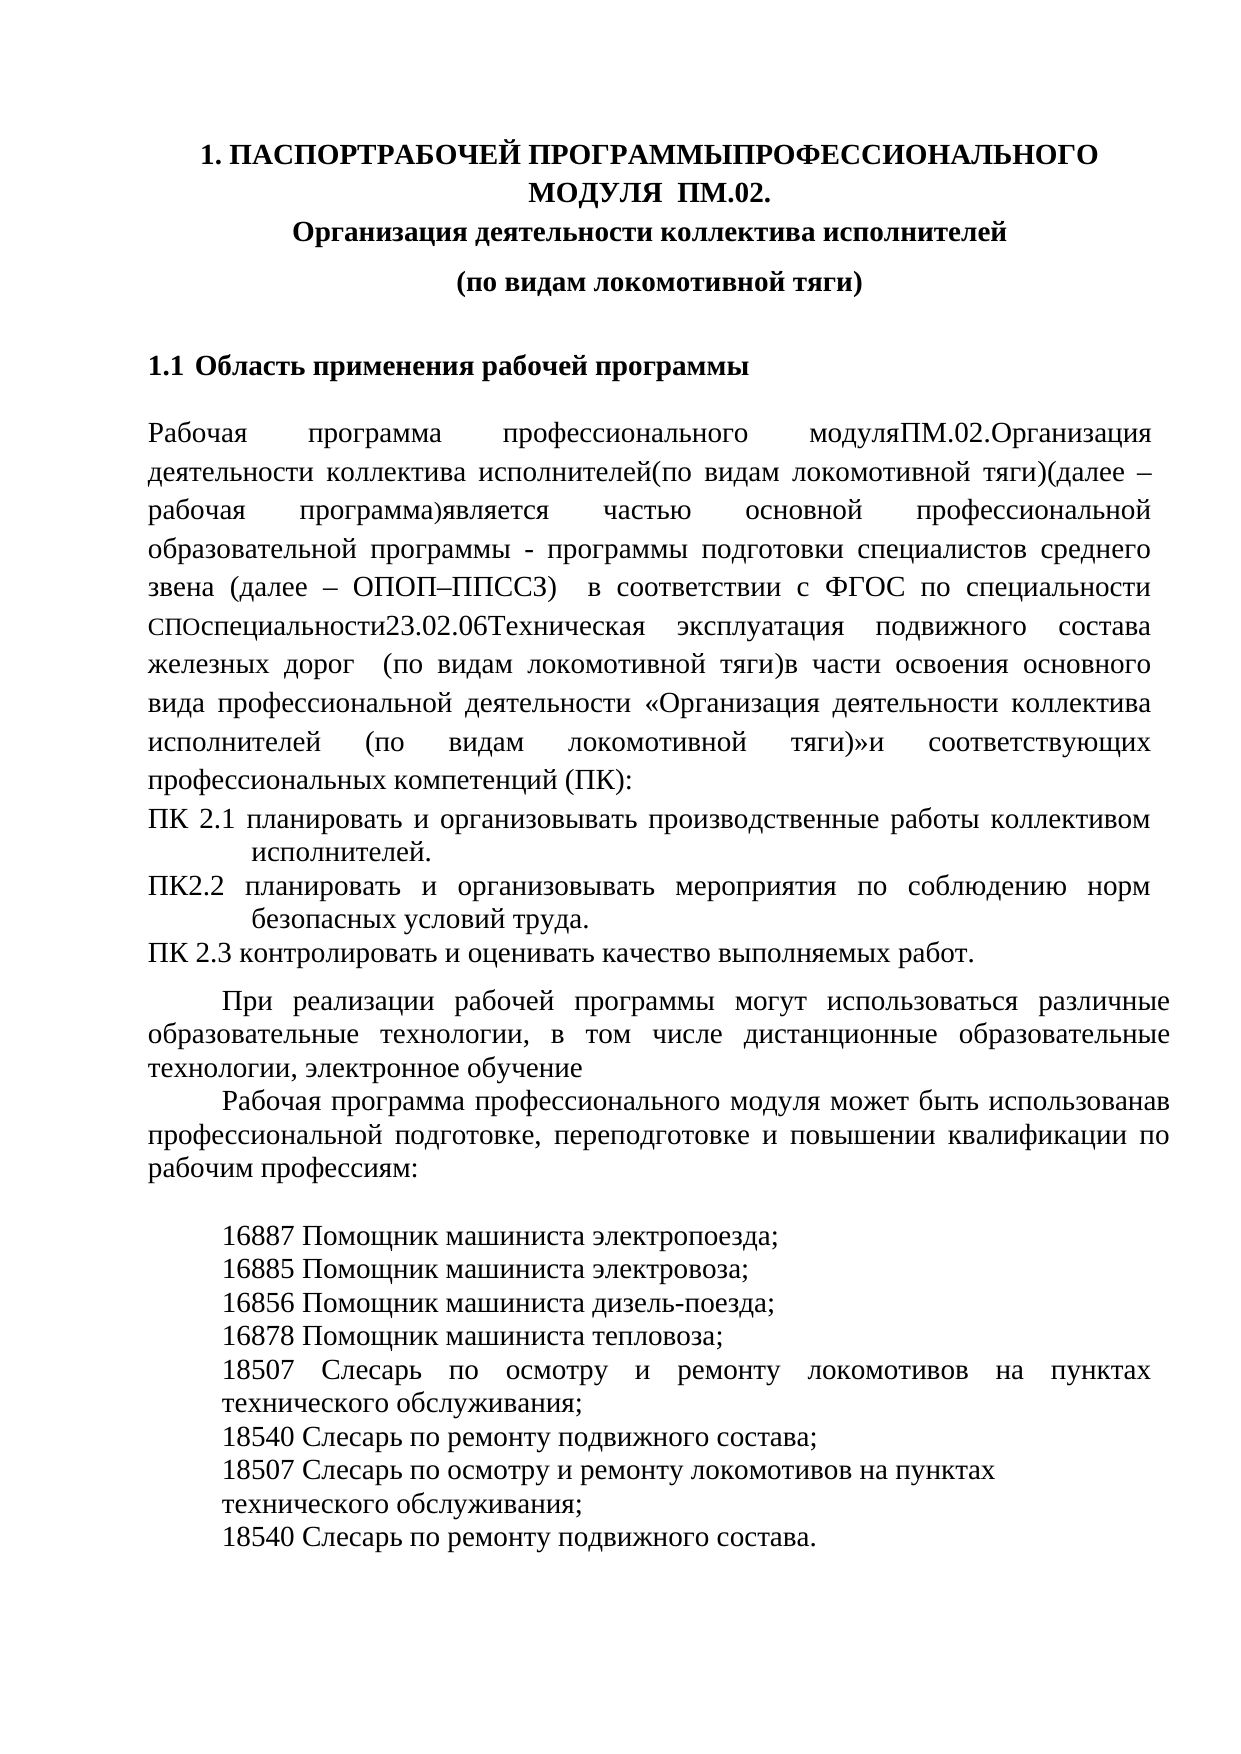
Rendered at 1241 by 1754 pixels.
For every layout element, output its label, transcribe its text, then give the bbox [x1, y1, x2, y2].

text ПК2.2 планировать и организовывать мероприятия по соблюдению норм безопасных условий труда. [148, 868, 1152, 935]
text Рабочая программа профессионального модуля может быть использованав профессиональной подготовке, переподготовке и повышении квалификации по рабочим профессиям: [148, 1083, 1171, 1184]
text Рабочая программа профессионального модуляПМ.02.Организация деятельности коллектива исполнителей(по видам локомотивной тяги)(далее – рабочая программа)является частью основной профессиональной образовательной программы - программы подготовки специалистов среднего звена (далее – ОПОП–ППССЗ) в соответствии с ФГОС по специальности СПОспециальности23.02.06Техническая эксплуатация подвижного состава железных дорог (по видам локомотивной тяги)в части освоения основного вида профессиональной деятельности «Организация деятельности коллектива исполнителей (по видам локомотивной тяги)»и соответствующих профессиональных компетенций (ПК): [148, 415, 1152, 796]
text 18540 Слесарь по ремонту подвижного состава. [148, 1519, 1152, 1553]
text Организация деятельности коллектива исполнителей [148, 214, 1152, 248]
text 18540 Слесарь по ремонту подвижного состава; [148, 1419, 1152, 1452]
list Область применения рабочей программы [148, 348, 1171, 382]
text ПК 2.3 контролировать и оценивать качество выполняемых работ. [148, 935, 1152, 968]
text 18507 Слесарь по осмотру и ремонту локомотивов на пунктах технического обслуживания; [222, 1452, 1152, 1519]
text ПК 2.1 планировать и организовывать производственные работы коллективом исполнителей. [148, 801, 1152, 868]
text 16856 Помощник машиниста дизель-поезда; [148, 1285, 1152, 1318]
text 16887 Помощник машиниста электропоезда; [148, 1218, 1152, 1251]
text При реализации рабочей программы могут использоваться различные образовательные технологии, в том числе дистанционные образовательные технологии, электронное обучение [148, 983, 1171, 1083]
text (по видам локомотивной тяги) [148, 264, 1171, 298]
text 16885 Помощник машиниста электровоза; [148, 1251, 1152, 1285]
text 18507 Слесарь по осмотру и ремонту локомотивов на пунктах технического обслуживания; [222, 1352, 1152, 1419]
text 16878 Помощник машиниста тепловоза; [148, 1318, 1152, 1352]
text 1. паспортрабочей ПРОГРАММЫПРОФЕССИОНАЛЬНОГО МОДУЛЯ ПМ.02. [148, 137, 1152, 209]
